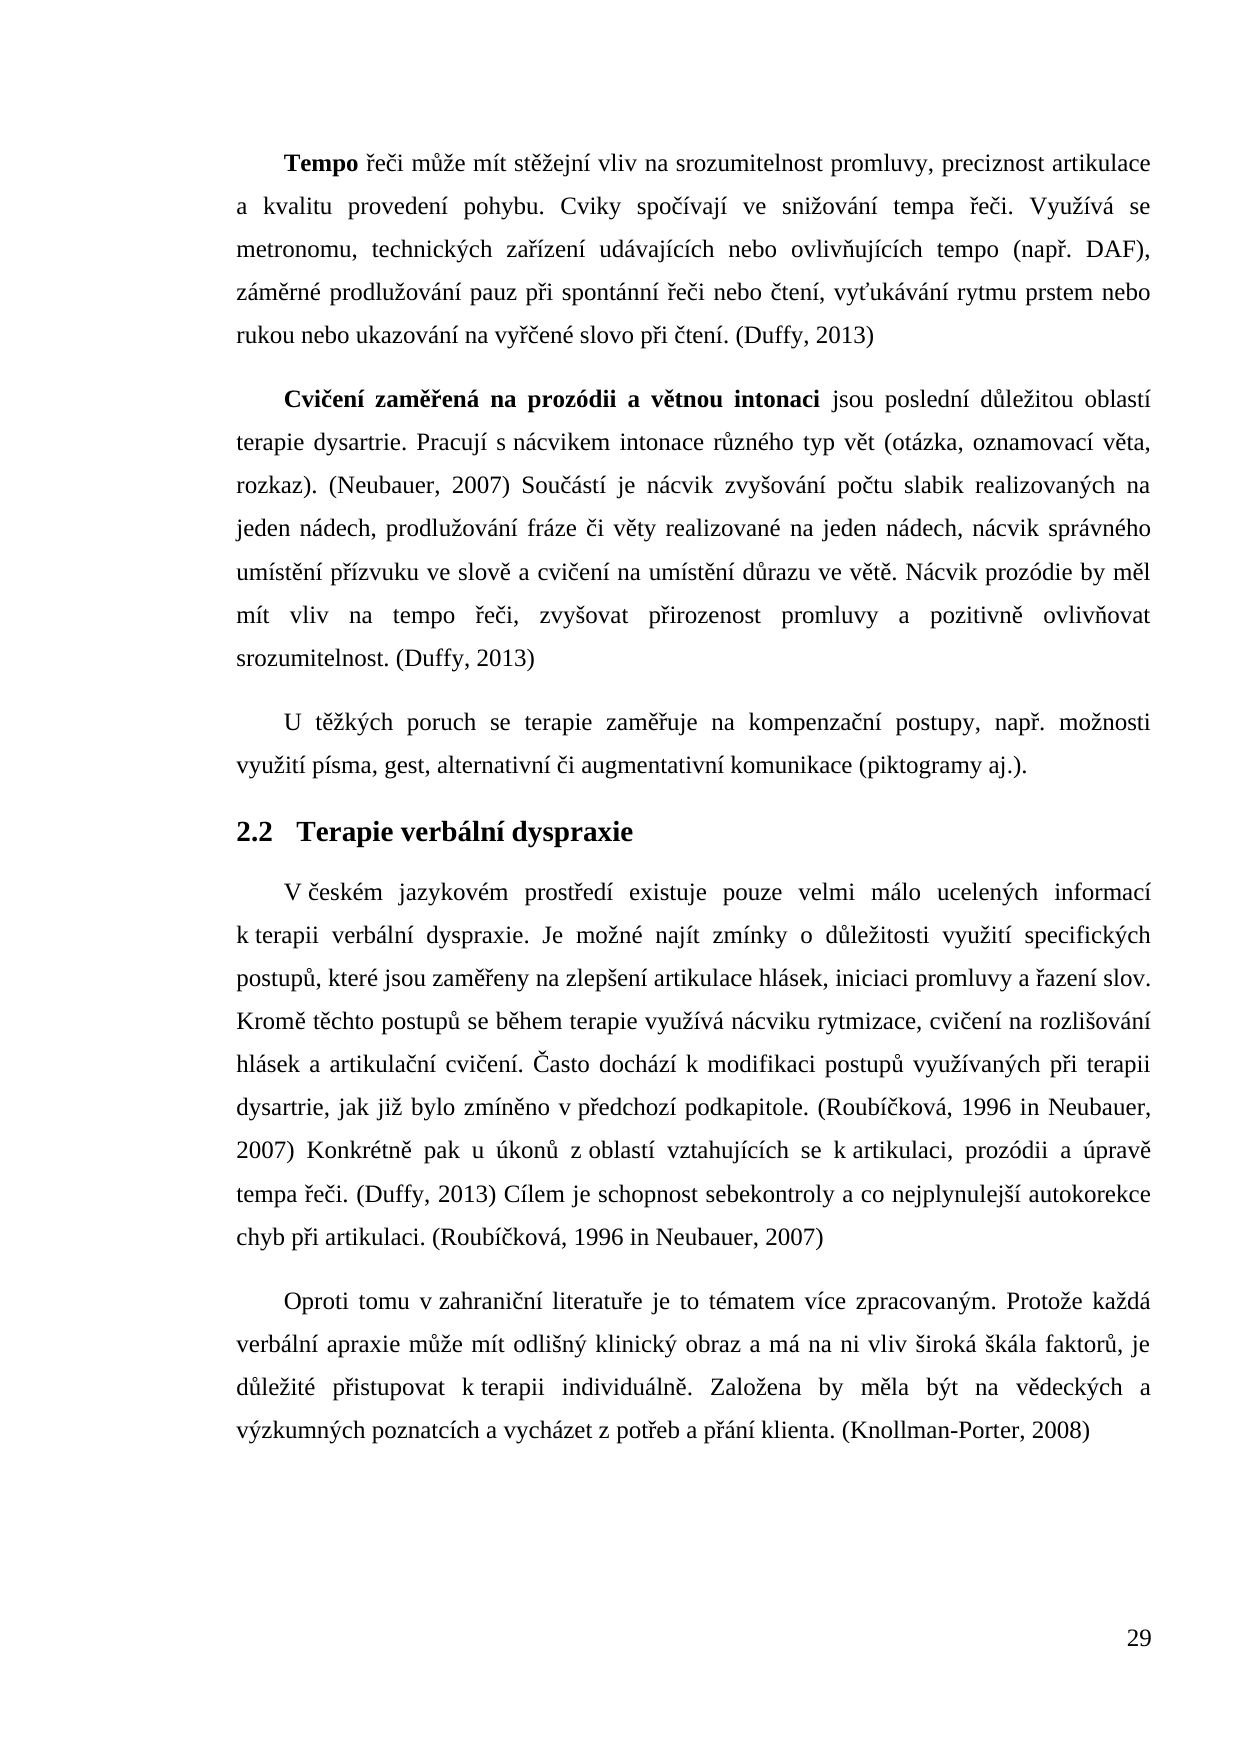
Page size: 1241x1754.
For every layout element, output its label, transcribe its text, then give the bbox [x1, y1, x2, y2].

subtitle Terapie verbální dyspraxie [236, 814, 1152, 847]
text U těžkých poruch se terapie zaměřuje na kompenzační postupy, např. možnosti využití písma, gest, alternativní či augmentativní komunikace (piktogramy aj.). [236, 707, 1152, 779]
text Cvičení zaměřená na prozódii a větnou intonaci jsou poslední důležitou oblastí terapie dysartrie. Pracují s nácvikem intonace různého typ vět (otázka, oznamovací věta, rozkaz). (Neubauer, 2007) Součástí je nácvik zvyšování počtu slabik realizovaných na jeden nádech, prodlužování fráze či věty realizované na jeden nádech, nácvik správného umístění přízvuku ve slově a cvičení na umístění důrazu ve větě. Nácvik prozódie by měl mít vliv na tempo řeči, zvyšovat přirozenost promluvy a pozitivně ovlivňovat srozumitelnost. (Duffy, 2013) [236, 384, 1152, 672]
text Oproti tomu v zahraniční literatuře je to tématem více zpracovaným. Protože každá verbální apraxie může mít odlišný klinický obraz a má na ni vliv široká škála faktorů, je důležité přistupovat k terapii individuálně. Založena by měla být na vědeckých a výzkumných poznatcích a vycházet z potřeb a přání klienta. (Knollman-Porter, 2008) [236, 1286, 1152, 1444]
text V českém jazykovém prostředí existuje pouze velmi málo ucelených informací k terapii verbální dyspraxie. Je možné najít zmínky o důležitosti využití specifických postupů, které jsou zaměřeny na zlepšení artikulace hlásek, iniciaci promluvy a řazení slov. Kromě těchto postupů se během terapie využívá nácviku rytmizace, cvičení na rozlišování hlásek a artikulační cvičení. Často dochází k modifikaci postupů využívaných při terapii dysartrie, jak již bylo zmíněno v předchozí podkapitole. (Roubíčková, 1996 in Neubauer, 2007) Konkrétně pak u úkonů z oblastí vztahujících se k artikulaci, prozódii a úpravě tempa řeči. (Duffy, 2013) Cílem je schopnost sebekontroly a co nejplynulejší autokorekce chyb při artikulaci. (Roubíčková, 1996 in Neubauer, 2007) [236, 877, 1152, 1251]
text Tempo řeči může mít stěžejní vliv na srozumitelnost promluvy, preciznost artikulace a kvalitu provedení pohybu. Cviky spočívají ve snižování tempa řeči. Využívá se metronomu, technických zařízení udávajících nebo ovlivňujících tempo (např. DAF), záměrné prodlužování pauz při spontánní řeči nebo čtení, vyťukávání rytmu prstem nebo rukou nebo ukazování na vyřčené slovo při čtení. (Duffy, 2013) [236, 148, 1152, 349]
